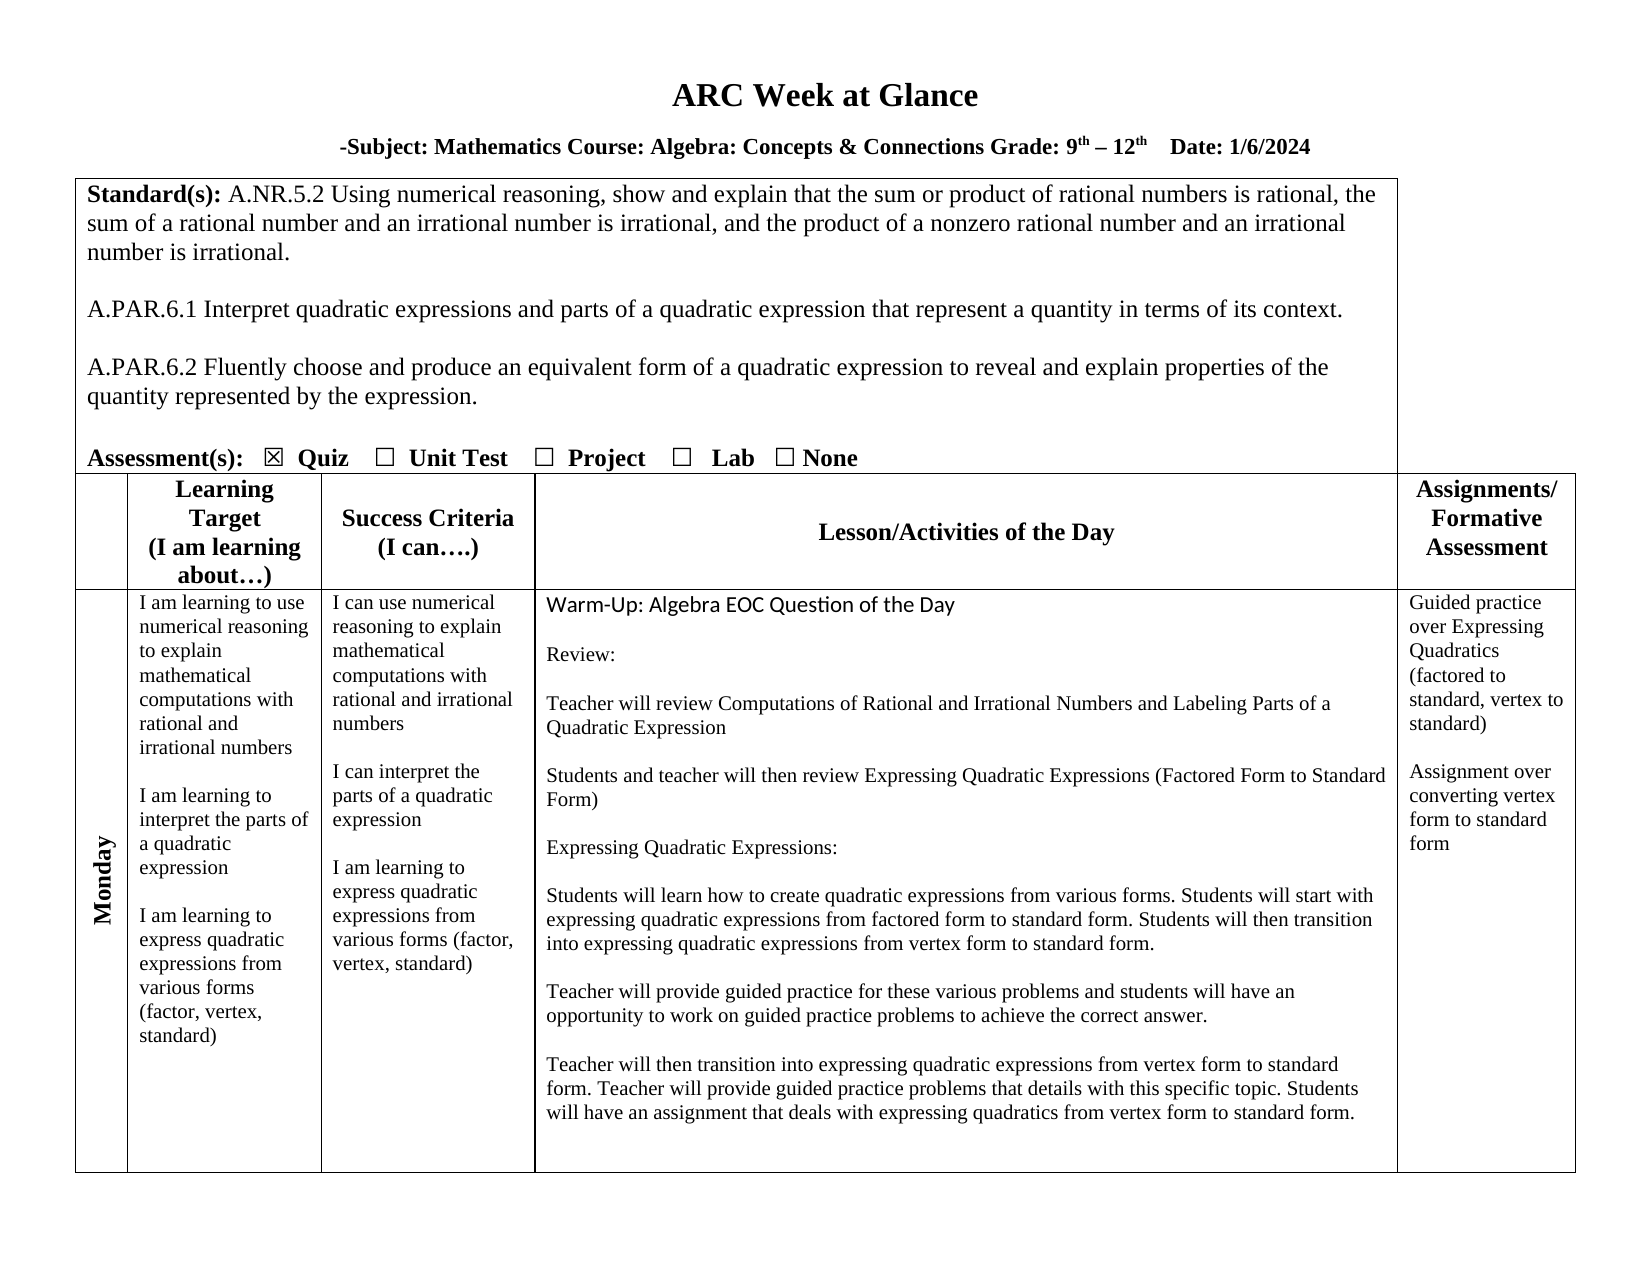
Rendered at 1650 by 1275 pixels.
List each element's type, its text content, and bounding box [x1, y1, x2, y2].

table_cell Lesson/Activities of the Day [536, 474, 1397, 589]
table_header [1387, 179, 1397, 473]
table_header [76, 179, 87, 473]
table_cell [536, 590, 1397, 1172]
text ARC Week at Glance [75, 75, 1575, 113]
table_cell Success Criteria (I can….) [322, 474, 534, 589]
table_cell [128, 590, 321, 1172]
text -Subject: Mathematics Course: Algebra: Concepts & Connections Grade: 9th – 12th Date: 1/6/2024 [75, 133, 1575, 159]
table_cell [1398, 590, 1575, 1172]
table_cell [322, 590, 534, 1172]
table_cell [76, 474, 127, 589]
table_cell Assignments/Formative Assessment [1398, 474, 1575, 589]
table_cell Monday [76, 590, 127, 1172]
table_cell Learning Target (I am learning about…) [128, 474, 321, 589]
